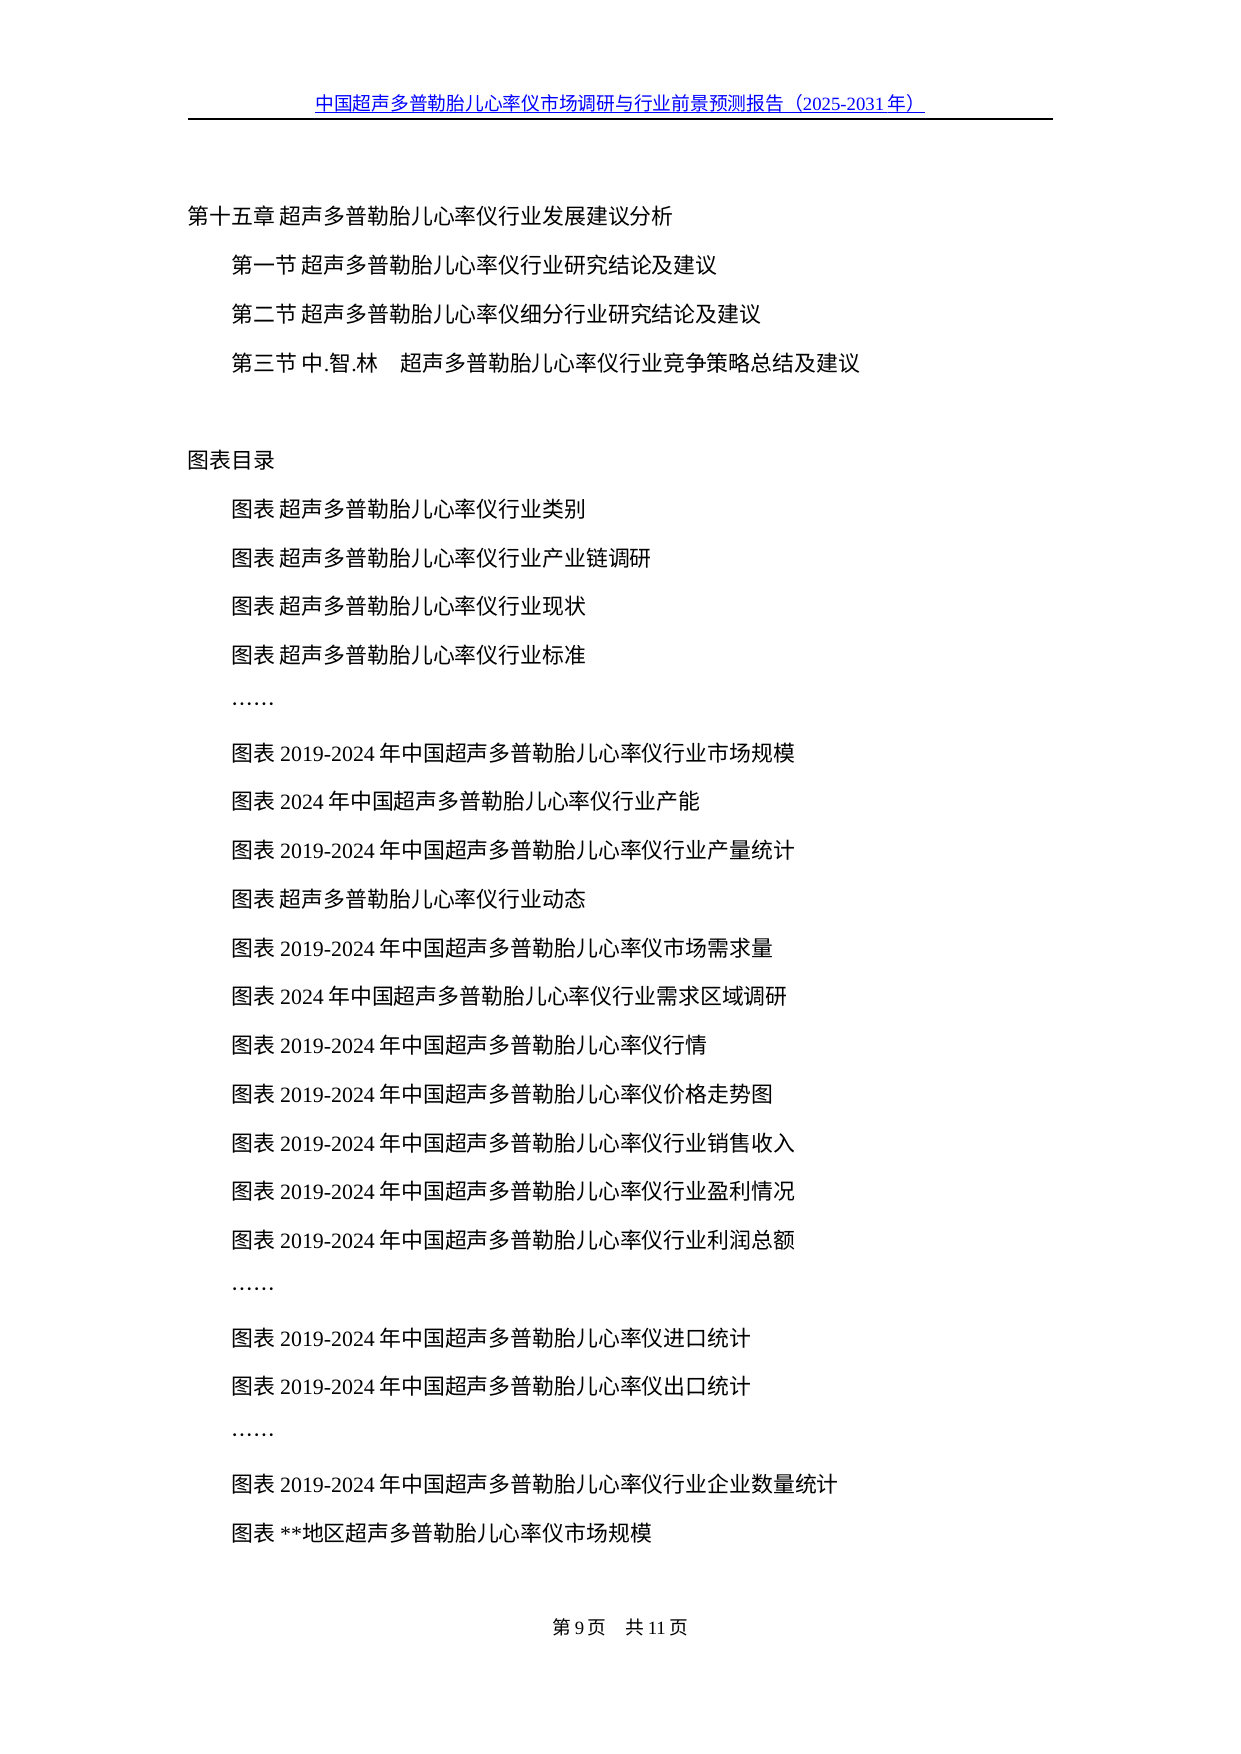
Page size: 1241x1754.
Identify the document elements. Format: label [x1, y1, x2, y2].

text [187, 150, 1053, 1548]
